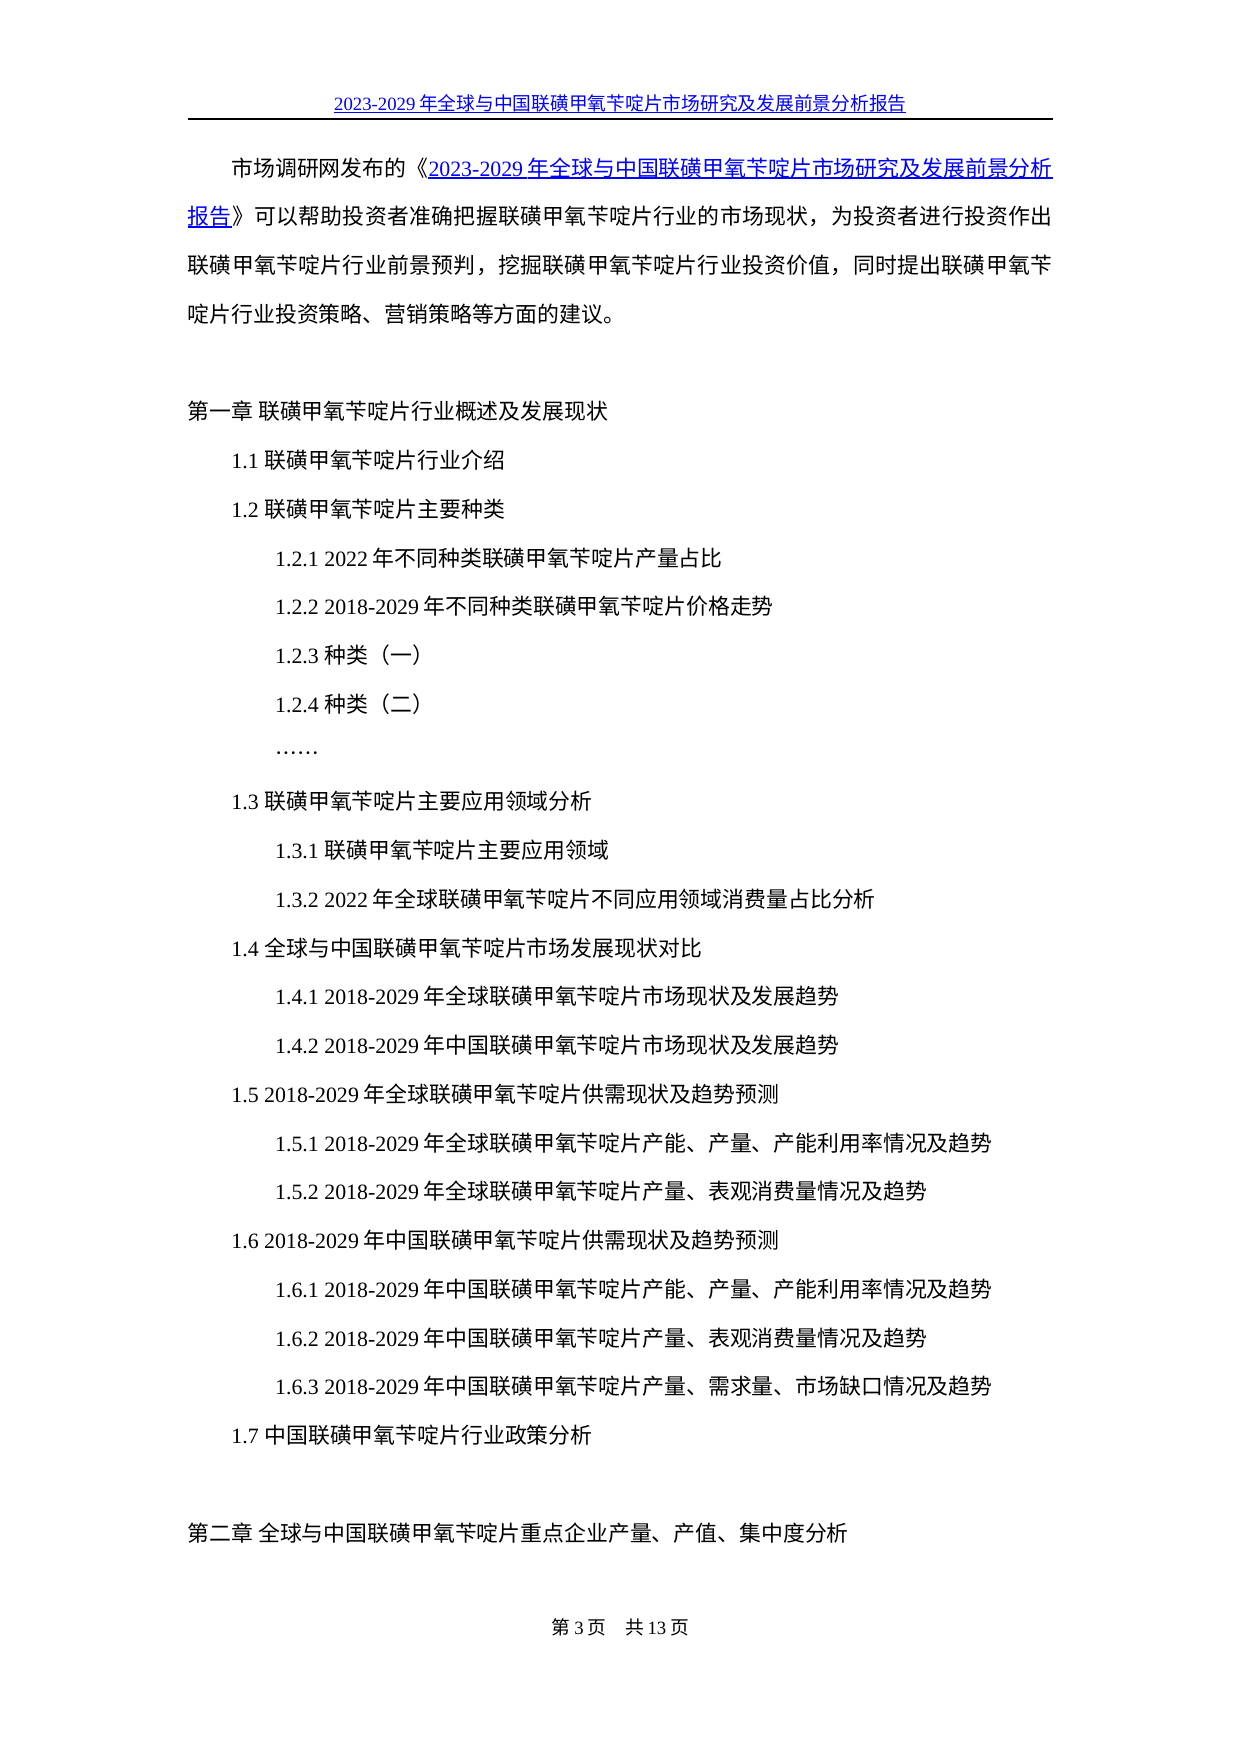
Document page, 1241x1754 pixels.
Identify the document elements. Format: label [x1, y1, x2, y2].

text [187, 150, 1053, 1548]
